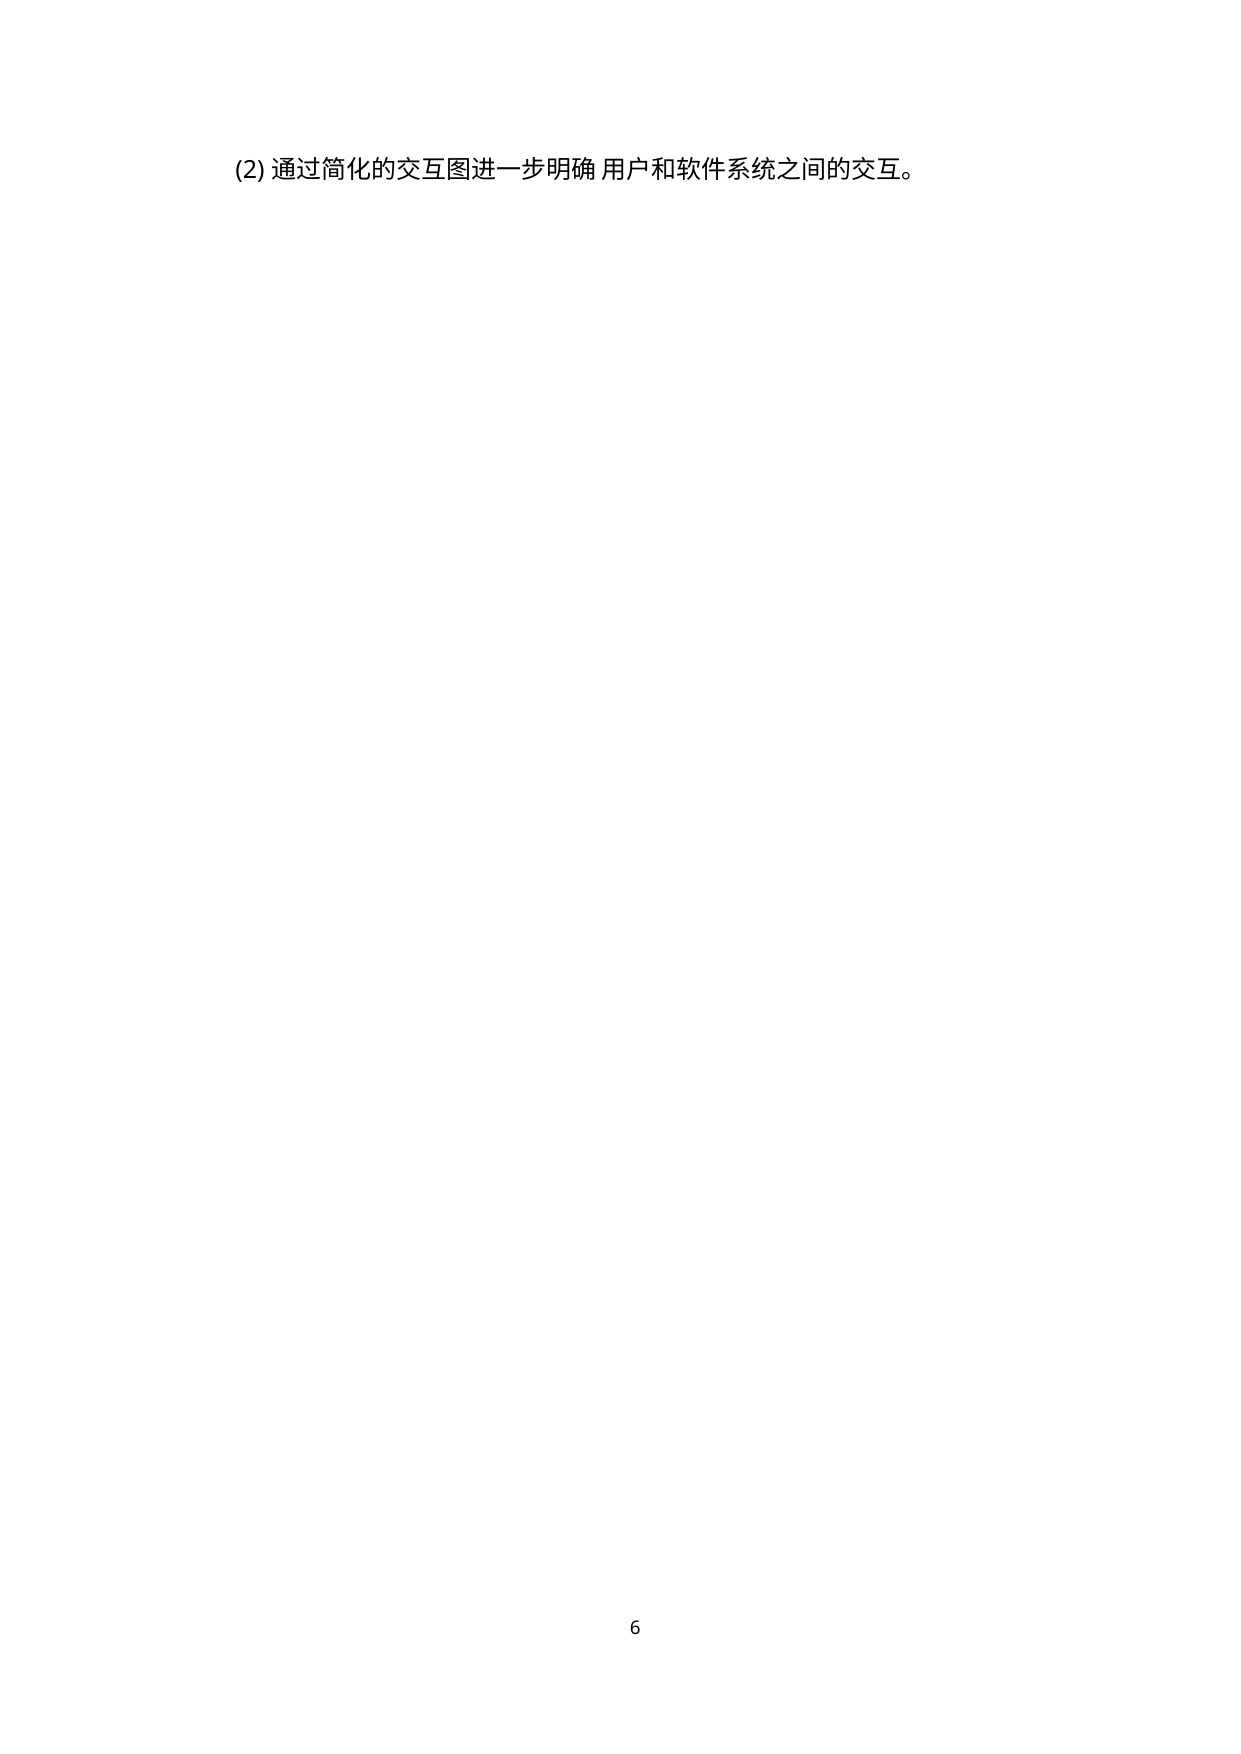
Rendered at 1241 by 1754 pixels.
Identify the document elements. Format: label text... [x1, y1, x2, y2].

list 通过简化的交互图进一步明确 用户和软件系统之间的交互。 [191, 149, 1122, 186]
